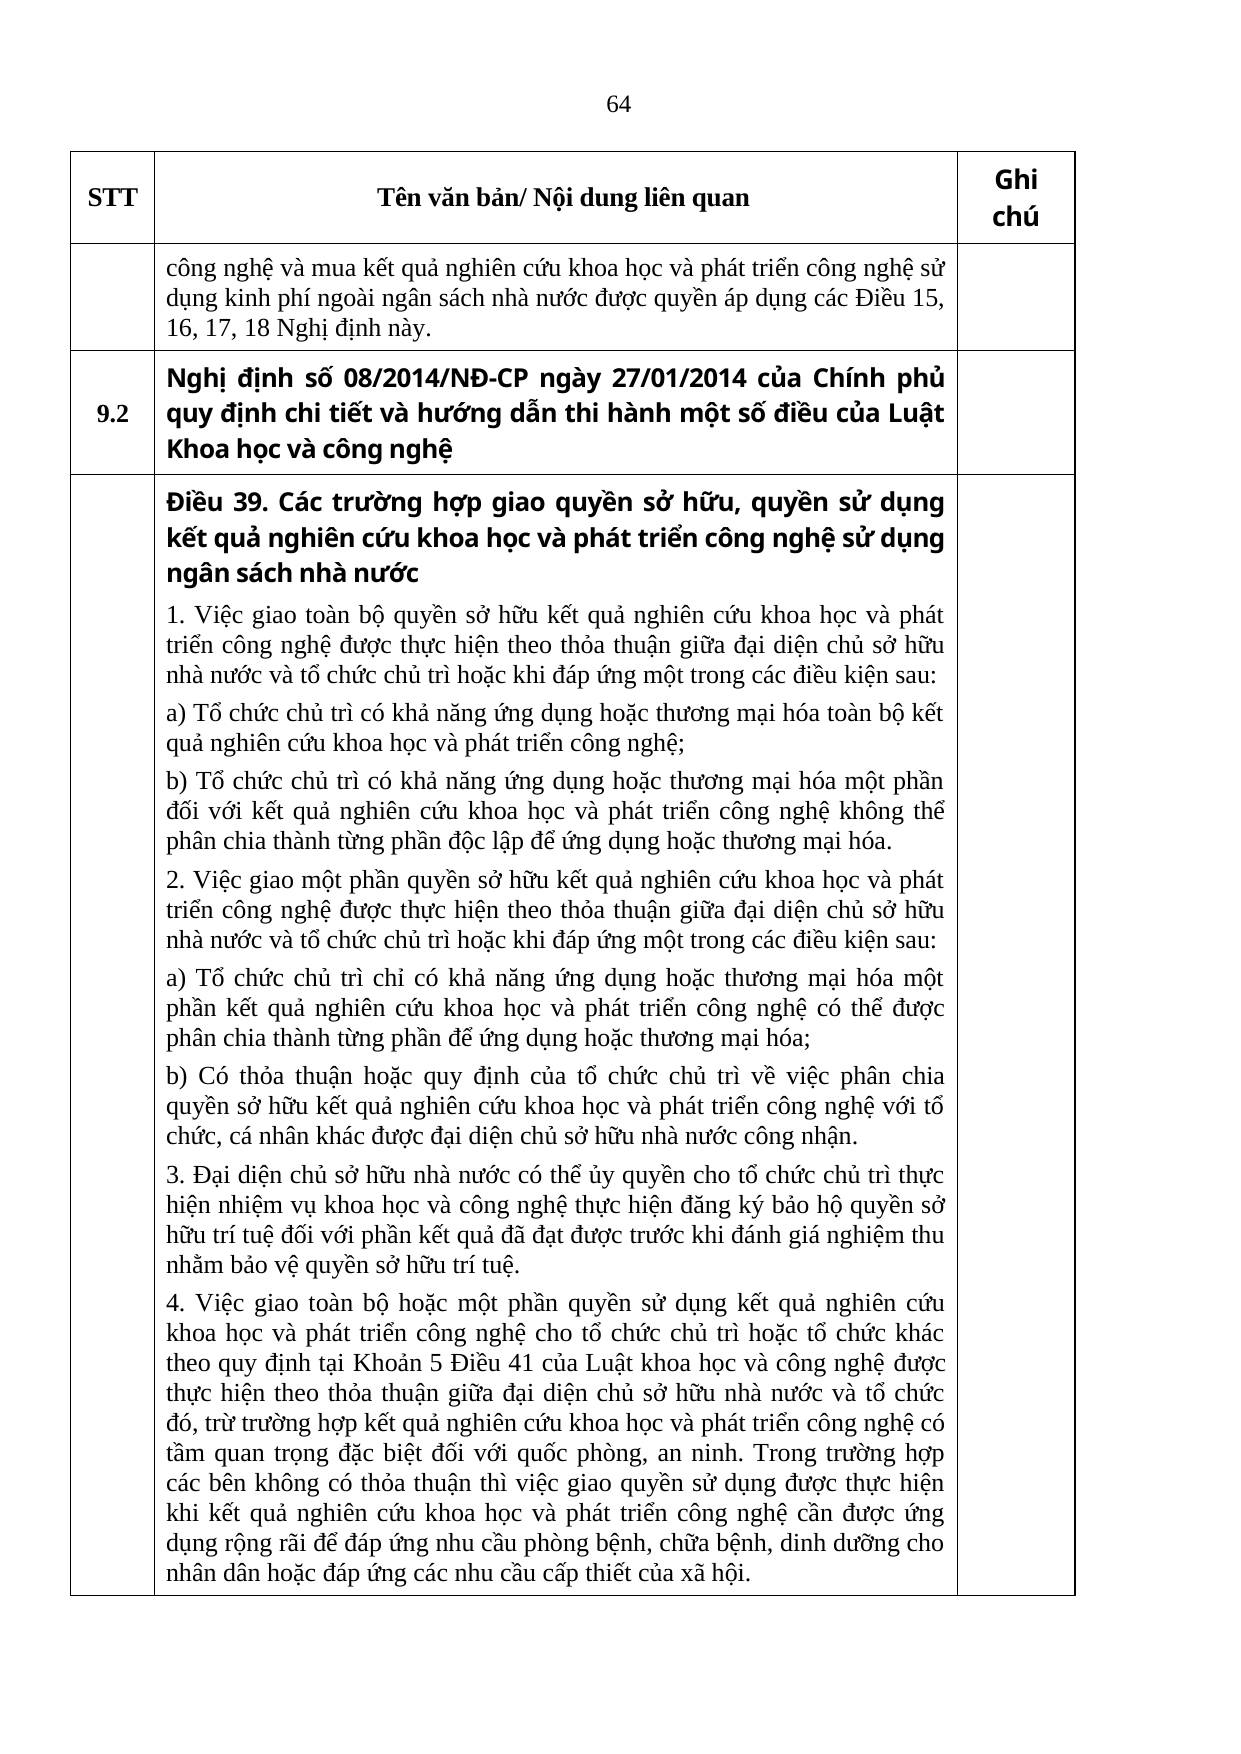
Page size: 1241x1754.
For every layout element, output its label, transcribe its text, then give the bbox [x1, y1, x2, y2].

table_cell Điều 19. Khoán chi đối với nhiệm vụ khoa học và công nghệ, mua kết quả nghiên cứu khoa học và phát triển công nghệ sử dụng kinh phí ngoài ngân sách nhà nước Các doanh nghiệp, tổ chức và cá nhân thực hiện nhiệm vụ khoa học và công nghệ và mua kết quả nghiên cứu khoa học và phát triển công nghệ sử dụng kinh phí ngoài ngân sách nhà nước được quyền áp dụng các Điều 15, 16, 17, 18 Nghị định này. [155, 244, 957, 350]
table_cell [958, 244, 1074, 350]
table_cell [958, 351, 1074, 474]
table_cell 9.2 [71, 351, 154, 474]
table_cell Nghị định số 08/2014/NĐ-CP ngày 27/01/2014 của Chính phủ quy định chi tiết và hướng dẫn thi hành một số điều của Luật Khoa học và công nghệ [155, 351, 957, 474]
table_cell [958, 475, 1074, 1595]
table_header Tên văn bản/ Nội dung liên quan [155, 152, 957, 242]
table_cell [71, 475, 154, 1595]
table_header Ghi chú [958, 152, 1074, 242]
table_header STT [71, 152, 154, 242]
